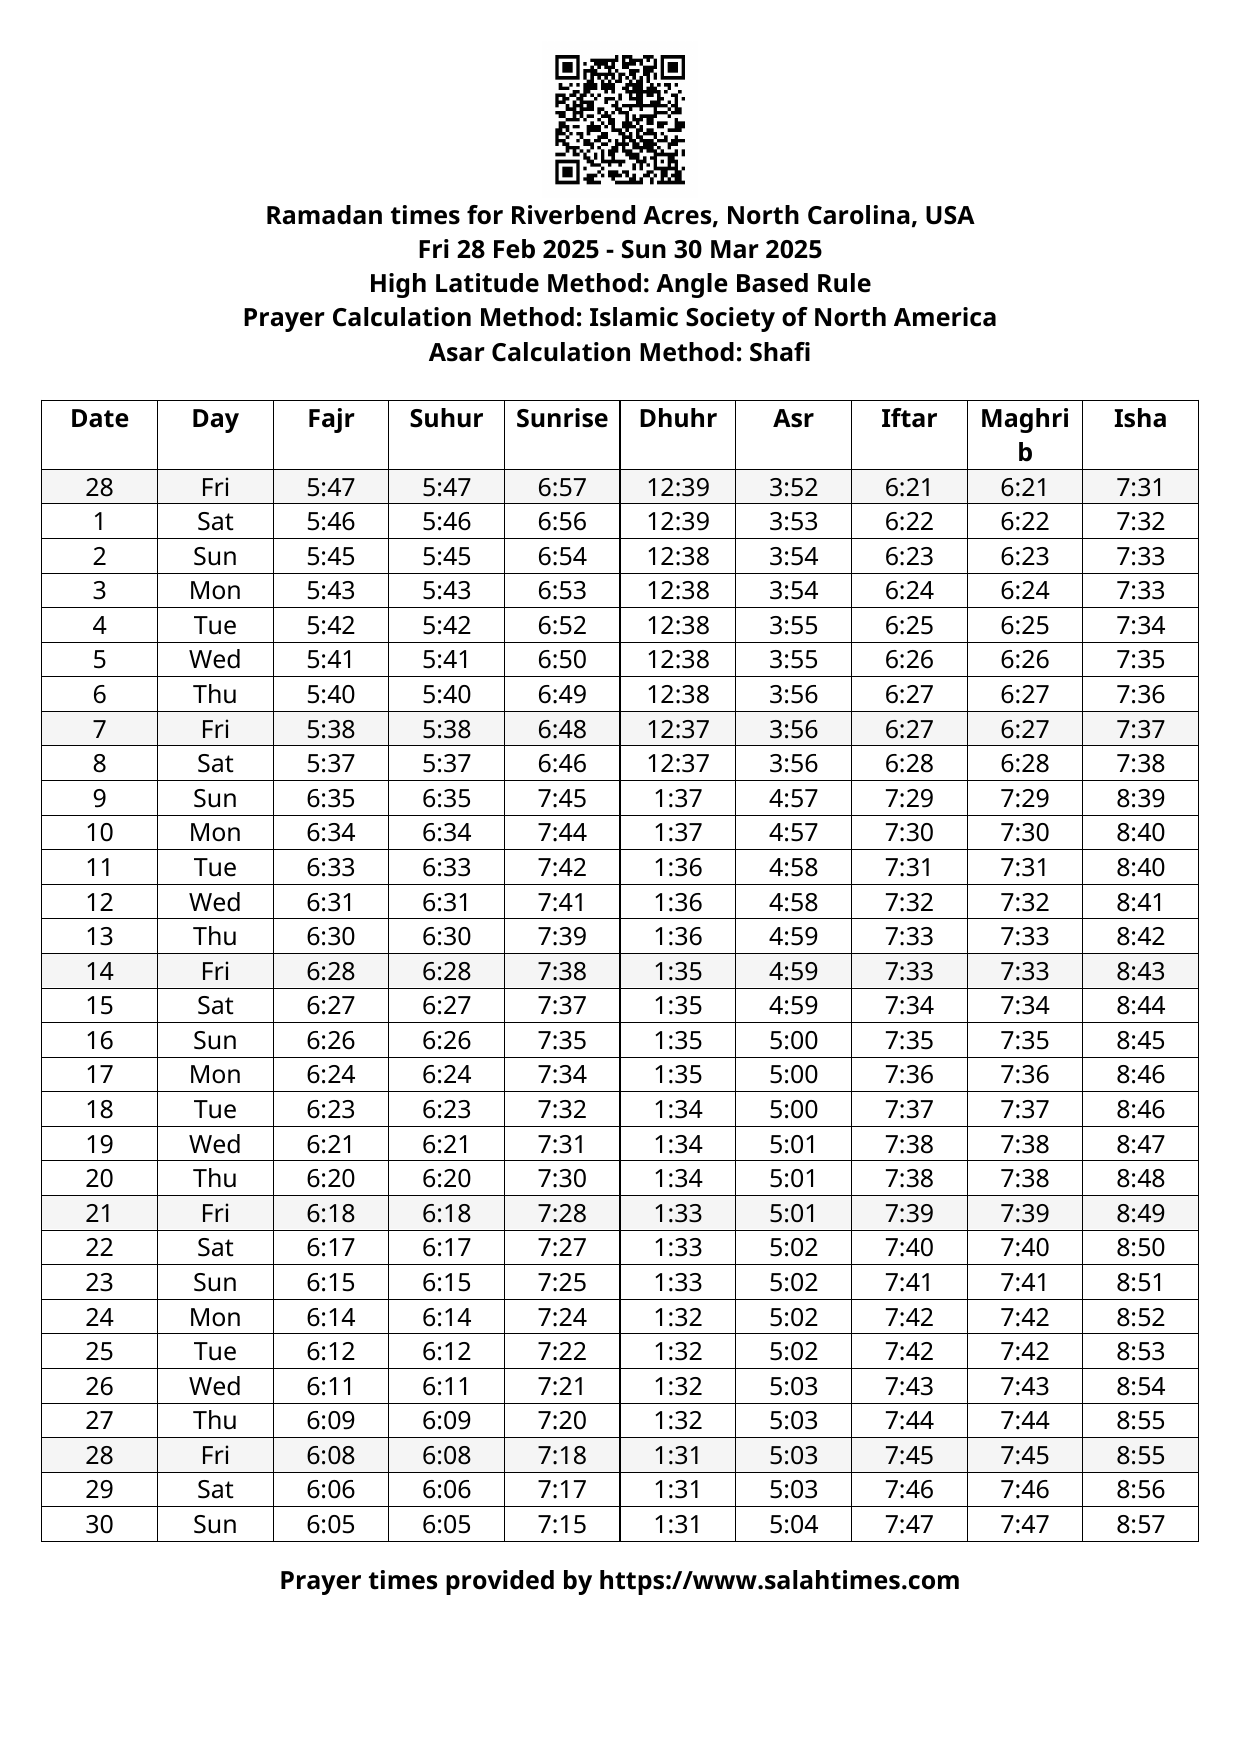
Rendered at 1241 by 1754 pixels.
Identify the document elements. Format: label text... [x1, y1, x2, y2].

table_cell 5:41 [274, 643, 388, 676]
table_cell 5:04 [736, 1507, 851, 1541]
table_cell 6:18 [274, 1196, 388, 1229]
table_cell 6:14 [274, 1300, 388, 1333]
table_cell 6:24 [389, 1058, 504, 1091]
table_cell 12:37 [621, 712, 735, 745]
table_cell 7:41 [968, 1265, 1082, 1299]
table_cell 6:31 [389, 885, 504, 918]
table_cell 5:03 [736, 1404, 851, 1437]
table_cell 7:36 [1083, 677, 1198, 711]
table_cell 7:34 [1083, 608, 1198, 642]
table_cell 7:35 [968, 1023, 1082, 1057]
table_cell 8:54 [1083, 1369, 1198, 1402]
table_cell 7:37 [505, 989, 619, 1022]
table_cell Thu [158, 1161, 273, 1195]
text Ramadan times for Riverbend Acres, North Carolina, USA [42, 198, 1198, 232]
table_cell 6:30 [274, 919, 388, 953]
table_cell 3:56 [736, 712, 851, 745]
table_cell Tue [158, 1092, 273, 1126]
table_cell 6:12 [274, 1334, 388, 1368]
table_cell 7:34 [505, 1058, 619, 1091]
table_cell 8:39 [1083, 781, 1198, 814]
table_cell Fri [158, 712, 273, 745]
table_cell 7:34 [968, 989, 1082, 1022]
table_cell 8:42 [1083, 919, 1198, 953]
table_cell 12:38 [621, 677, 735, 711]
table_cell Tue [158, 1334, 273, 1368]
table_cell 4:57 [736, 781, 851, 814]
table_cell 6:17 [274, 1231, 388, 1264]
table_cell 6:05 [274, 1507, 388, 1541]
table_cell 6:14 [389, 1300, 504, 1333]
table_cell 3:55 [736, 608, 851, 642]
table_cell 7:31 [852, 850, 967, 884]
table_cell 5:03 [736, 1473, 851, 1506]
table_cell 7:44 [852, 1404, 967, 1437]
table_cell 6:23 [274, 1092, 388, 1126]
table_cell 6:21 [968, 470, 1082, 503]
table_cell 8:50 [1083, 1231, 1198, 1264]
table_cell 6:22 [968, 504, 1082, 538]
table_cell 6:12 [389, 1334, 504, 1368]
table_cell 6:06 [274, 1473, 388, 1506]
table_cell 8:55 [1083, 1438, 1198, 1472]
table_cell 7:24 [505, 1300, 619, 1333]
table_cell 6:18 [389, 1196, 504, 1229]
table_cell 6:28 [274, 954, 388, 987]
table_cell 15 [42, 989, 157, 1022]
table_cell 7:30 [968, 816, 1082, 849]
table_cell 21 [42, 1196, 157, 1229]
table_cell 5:02 [736, 1300, 851, 1333]
table_cell 12:38 [621, 539, 735, 572]
table_cell 6:25 [968, 608, 1082, 642]
table_cell Mon [158, 1058, 273, 1091]
table_cell Wed [158, 643, 273, 676]
table_cell 12:37 [621, 746, 735, 780]
table_cell 7:41 [505, 885, 619, 918]
table_cell 1:31 [621, 1438, 735, 1472]
table_cell 6:57 [505, 470, 619, 503]
table_cell 11 [42, 850, 157, 884]
table_cell 8:52 [1083, 1300, 1198, 1333]
table_cell 6:34 [389, 816, 504, 849]
table_cell 5 [42, 643, 157, 676]
table_cell 1:31 [621, 1507, 735, 1541]
table_cell 1 [42, 504, 157, 538]
table_cell 6:11 [274, 1369, 388, 1402]
table_cell Fri [158, 1196, 273, 1229]
table_cell 6:52 [505, 608, 619, 642]
text High Latitude Method: Angle Based Rule [42, 266, 1198, 300]
table_cell 7:32 [852, 885, 967, 918]
table_cell 6:26 [274, 1023, 388, 1057]
table_cell 6:06 [389, 1473, 504, 1506]
table_cell 7:42 [968, 1334, 1082, 1368]
table_cell 4:57 [736, 816, 851, 849]
table_cell 5:42 [389, 608, 504, 642]
table_cell 5:02 [736, 1265, 851, 1299]
table_cell 7:43 [852, 1369, 967, 1402]
table_cell 7:39 [505, 919, 619, 953]
table_cell 5:02 [736, 1334, 851, 1368]
table_cell 1:35 [621, 1058, 735, 1091]
table_cell 1:33 [621, 1265, 735, 1299]
table_cell 6:31 [274, 885, 388, 918]
table_cell Sun [158, 781, 273, 814]
table_cell 8:51 [1083, 1265, 1198, 1299]
table_cell 6:27 [389, 989, 504, 1022]
table_cell 3:55 [736, 643, 851, 676]
table_cell 1:33 [621, 1196, 735, 1229]
table_cell 30 [42, 1507, 157, 1541]
table_cell 17 [42, 1058, 157, 1091]
table_cell 7:46 [968, 1473, 1082, 1506]
table_cell 7:21 [505, 1369, 619, 1402]
table_cell 23 [42, 1265, 157, 1299]
table_cell 7:29 [968, 781, 1082, 814]
table_cell 5:01 [736, 1196, 851, 1229]
table_cell Sun [158, 539, 273, 572]
table_cell 7:42 [852, 1300, 967, 1333]
table_cell Wed [158, 885, 273, 918]
table_cell 8:55 [1083, 1404, 1198, 1437]
table_cell 14 [42, 954, 157, 987]
table_cell 5:46 [274, 504, 388, 538]
table_cell 22 [42, 1231, 157, 1264]
table_cell 7:17 [505, 1473, 619, 1506]
table_cell 8:43 [1083, 954, 1198, 987]
table_cell 4:59 [736, 954, 851, 987]
table_cell 5:00 [736, 1058, 851, 1091]
table_cell Tue [158, 850, 273, 884]
table_cell 6:28 [389, 954, 504, 987]
table_cell 6:35 [274, 781, 388, 814]
table_cell 7:38 [968, 1127, 1082, 1160]
table_cell 12:39 [621, 504, 735, 538]
table_cell 6:56 [505, 504, 619, 538]
table_cell 7:36 [852, 1058, 967, 1091]
table_cell 29 [42, 1473, 157, 1506]
table_cell 3 [42, 574, 157, 607]
table_cell 7:44 [505, 816, 619, 849]
table_cell 1:37 [621, 816, 735, 849]
table_cell 20 [42, 1161, 157, 1195]
table_cell 5:47 [389, 470, 504, 503]
table_cell 6:22 [852, 504, 967, 538]
table_cell 6:26 [968, 643, 1082, 676]
table_cell 6 [42, 677, 157, 711]
table_cell 7:40 [968, 1231, 1082, 1264]
table_cell 7:30 [852, 816, 967, 849]
table_cell 6:27 [852, 677, 967, 711]
table_cell 13 [42, 919, 157, 953]
table_cell 1:35 [621, 989, 735, 1022]
table_cell 1:34 [621, 1092, 735, 1126]
table_cell Sat [158, 989, 273, 1022]
table_cell 1:35 [621, 1023, 735, 1057]
table_cell 8:48 [1083, 1161, 1198, 1195]
table_cell 7:22 [505, 1334, 619, 1368]
table_cell Wed [158, 1127, 273, 1160]
table_cell 7:46 [852, 1473, 967, 1506]
table_cell 5:46 [389, 504, 504, 538]
table_cell 5:45 [274, 539, 388, 572]
table_cell Mon [158, 816, 273, 849]
table_cell 12 [42, 885, 157, 918]
table_cell 6:27 [968, 677, 1082, 711]
table_cell 8:40 [1083, 850, 1198, 884]
table_cell Sun [158, 1265, 273, 1299]
table_cell 7:32 [505, 1092, 619, 1126]
table_cell 12:38 [621, 643, 735, 676]
table_cell 1:32 [621, 1300, 735, 1333]
table_cell 8:40 [1083, 816, 1198, 849]
table_cell 25 [42, 1334, 157, 1368]
table_cell 1:31 [621, 1473, 735, 1506]
table_cell 7:41 [852, 1265, 967, 1299]
table_cell 6:24 [274, 1058, 388, 1091]
table_cell 3:56 [736, 677, 851, 711]
table_cell 5:45 [389, 539, 504, 572]
table_cell 24 [42, 1300, 157, 1333]
table_cell 8:44 [1083, 989, 1198, 1022]
table_cell 8:45 [1083, 1023, 1198, 1057]
table_cell Sun [158, 1023, 273, 1057]
table_cell 7:38 [852, 1127, 967, 1160]
table_cell 7:38 [505, 954, 619, 987]
table_cell 6:21 [852, 470, 967, 503]
table_cell 3:53 [736, 504, 851, 538]
table_header Sunrise [505, 401, 619, 469]
table_cell 5:43 [389, 574, 504, 607]
table_cell 5:40 [389, 677, 504, 711]
table_cell 7:27 [505, 1231, 619, 1264]
table_cell 5:00 [736, 1092, 851, 1126]
table_cell 26 [42, 1369, 157, 1402]
table_cell 7:37 [1083, 712, 1198, 745]
table_cell 4:58 [736, 850, 851, 884]
table_cell 6:27 [852, 712, 967, 745]
text Prayer times provided by https://www.salahtimes.com [42, 1563, 1198, 1597]
table_cell 6:20 [389, 1161, 504, 1195]
table_cell 7:18 [505, 1438, 619, 1472]
table_cell 7:42 [968, 1300, 1082, 1333]
table_cell 5:41 [389, 643, 504, 676]
table_cell 6:11 [389, 1369, 504, 1402]
table_cell 5:47 [274, 470, 388, 503]
text Asar Calculation Method: Shafi [42, 334, 1198, 368]
table_cell 6:24 [852, 574, 967, 607]
table_cell 4 [42, 608, 157, 642]
text Prayer Calculation Method: Islamic Society of North America [42, 300, 1198, 334]
table_cell 5:37 [274, 746, 388, 780]
table_cell 5:40 [274, 677, 388, 711]
table_cell 6:08 [274, 1438, 388, 1472]
table_cell 1:32 [621, 1369, 735, 1402]
table_cell 7:37 [968, 1092, 1082, 1126]
table_cell 3:52 [736, 470, 851, 503]
table_cell 7:45 [852, 1438, 967, 1472]
table_cell 8:49 [1083, 1196, 1198, 1229]
table_cell 7:31 [505, 1127, 619, 1160]
table_cell 5:38 [389, 712, 504, 745]
table_cell 3:54 [736, 574, 851, 607]
table_cell 6:20 [274, 1161, 388, 1195]
table_cell 3:54 [736, 539, 851, 572]
table_cell 6:26 [852, 643, 967, 676]
table_cell Sat [158, 1473, 273, 1506]
table_cell 8:56 [1083, 1473, 1198, 1506]
table_cell 6:26 [389, 1023, 504, 1057]
table_cell 8:47 [1083, 1127, 1198, 1160]
table_cell 6:17 [389, 1231, 504, 1264]
table_cell 4:59 [736, 919, 851, 953]
table_cell 6:28 [968, 746, 1082, 780]
table_header Date [42, 401, 157, 469]
table_cell 7:42 [505, 850, 619, 884]
table_cell 7:31 [968, 850, 1082, 884]
table_cell 5:00 [736, 1023, 851, 1057]
table_cell 4:59 [736, 989, 851, 1022]
table_cell 7:47 [968, 1507, 1082, 1541]
table_cell 7:20 [505, 1404, 619, 1437]
table_cell 8:57 [1083, 1507, 1198, 1541]
table_cell 7:38 [852, 1161, 967, 1195]
table_cell 7:43 [968, 1369, 1082, 1402]
table_cell 7:32 [968, 885, 1082, 918]
table_cell Fri [158, 470, 273, 503]
table_cell 6:50 [505, 643, 619, 676]
table_cell 5:03 [736, 1438, 851, 1472]
table_cell 6:35 [389, 781, 504, 814]
table_cell 7:38 [968, 1161, 1082, 1195]
table_cell 5:03 [736, 1369, 851, 1402]
table_cell Wed [158, 1369, 273, 1402]
table_cell 6:27 [274, 989, 388, 1022]
table_cell 6:34 [274, 816, 388, 849]
table_header Iftar [852, 401, 967, 469]
table_cell 7:42 [852, 1334, 967, 1368]
table_cell Mon [158, 574, 273, 607]
table_cell 5:37 [389, 746, 504, 780]
table_cell 1:35 [621, 954, 735, 987]
table_cell 4:58 [736, 885, 851, 918]
table_cell 5:43 [274, 574, 388, 607]
table_cell 5:38 [274, 712, 388, 745]
table_cell 7:39 [852, 1196, 967, 1229]
table_cell 6:53 [505, 574, 619, 607]
table_header Maghrib [968, 401, 1082, 469]
table_cell 1:34 [621, 1161, 735, 1195]
table_cell 18 [42, 1092, 157, 1126]
picture [542, 41, 699, 198]
table_cell Fri [158, 954, 273, 987]
table_header Isha [1083, 401, 1198, 469]
table_cell 7:39 [968, 1196, 1082, 1229]
table_cell 7:29 [852, 781, 967, 814]
table_cell Sat [158, 746, 273, 780]
table_cell 7:35 [852, 1023, 967, 1057]
table_cell 6:09 [274, 1404, 388, 1437]
table_cell Mon [158, 1300, 273, 1333]
table_cell 6:25 [852, 608, 967, 642]
table_cell Thu [158, 919, 273, 953]
table_cell 8:46 [1083, 1058, 1198, 1091]
table_cell 7:15 [505, 1507, 619, 1541]
table_cell 6:09 [389, 1404, 504, 1437]
table_cell 7:28 [505, 1196, 619, 1229]
table_cell 7:47 [852, 1507, 967, 1541]
table_cell 7:33 [968, 954, 1082, 987]
table_cell 8:46 [1083, 1092, 1198, 1126]
table_cell 6:27 [968, 712, 1082, 745]
table_cell 7:36 [968, 1058, 1082, 1091]
table_cell 7:35 [505, 1023, 619, 1057]
table_header Suhur [389, 401, 504, 469]
table_cell Tue [158, 608, 273, 642]
table_cell 1:36 [621, 919, 735, 953]
table_cell 6:54 [505, 539, 619, 572]
table_cell 7:44 [968, 1404, 1082, 1437]
table_header Asr [736, 401, 851, 469]
table_cell 7:37 [852, 1092, 967, 1126]
table_cell 7:35 [1083, 643, 1198, 676]
table_cell 6:21 [389, 1127, 504, 1160]
table_header Day [158, 401, 273, 469]
table_cell 5:02 [736, 1231, 851, 1264]
table_cell 1:32 [621, 1404, 735, 1437]
table_cell 6:46 [505, 746, 619, 780]
table_cell 8 [42, 746, 157, 780]
table_cell 6:48 [505, 712, 619, 745]
table_cell 6:23 [389, 1092, 504, 1126]
table_cell 6:23 [968, 539, 1082, 572]
table_cell Sat [158, 504, 273, 538]
table_cell 8:41 [1083, 885, 1198, 918]
table_cell 3:56 [736, 746, 851, 780]
table_cell 7:33 [968, 919, 1082, 953]
table_cell 6:05 [389, 1507, 504, 1541]
table_cell Sat [158, 1231, 273, 1264]
table_cell 7:33 [1083, 539, 1198, 572]
table_cell 6:24 [968, 574, 1082, 607]
table_cell 7:33 [1083, 574, 1198, 607]
table_cell 8:53 [1083, 1334, 1198, 1368]
table_cell Fri [158, 1438, 273, 1472]
table_cell 6:23 [852, 539, 967, 572]
table_cell Thu [158, 677, 273, 711]
table_cell 7:34 [852, 989, 967, 1022]
table_cell Sun [158, 1507, 273, 1541]
table_cell 7:45 [968, 1438, 1082, 1472]
table_cell 1:37 [621, 781, 735, 814]
table_cell 2 [42, 539, 157, 572]
table_cell 6:08 [389, 1438, 504, 1472]
table_cell 6:15 [274, 1265, 388, 1299]
table_cell 7:32 [1083, 504, 1198, 538]
table_cell 7:45 [505, 781, 619, 814]
table_cell 7:33 [852, 954, 967, 987]
table_cell 6:15 [389, 1265, 504, 1299]
table_cell 7:33 [852, 919, 967, 953]
table_cell 28 [42, 470, 157, 503]
table_cell 1:32 [621, 1334, 735, 1368]
table_cell 6:33 [389, 850, 504, 884]
table_cell 6:33 [274, 850, 388, 884]
table_cell 5:01 [736, 1161, 851, 1195]
table_cell 7:31 [1083, 470, 1198, 503]
table_cell 27 [42, 1404, 157, 1437]
table_header Fajr [274, 401, 388, 469]
table_cell 7:30 [505, 1161, 619, 1195]
table_cell 12:38 [621, 608, 735, 642]
table_cell 12:38 [621, 574, 735, 607]
table_cell 5:42 [274, 608, 388, 642]
table_cell 10 [42, 816, 157, 849]
table_cell 6:28 [852, 746, 967, 780]
table_cell 12:39 [621, 470, 735, 503]
table_cell 16 [42, 1023, 157, 1057]
table_cell 7 [42, 712, 157, 745]
table_header Dhuhr [621, 401, 735, 469]
table_cell 19 [42, 1127, 157, 1160]
table_cell 7:25 [505, 1265, 619, 1299]
table_cell 9 [42, 781, 157, 814]
table_cell 7:38 [1083, 746, 1198, 780]
table_cell Thu [158, 1404, 273, 1437]
table_cell 1:36 [621, 885, 735, 918]
table_cell 1:36 [621, 850, 735, 884]
table_cell 28 [42, 1438, 157, 1472]
table_cell 6:49 [505, 677, 619, 711]
text Fri 28 Feb 2025 - Sun 30 Mar 2025 [42, 232, 1198, 266]
table_cell 6:30 [389, 919, 504, 953]
table_cell 6:21 [274, 1127, 388, 1160]
table_cell 1:33 [621, 1231, 735, 1264]
table_cell 5:01 [736, 1127, 851, 1160]
table_cell 1:34 [621, 1127, 735, 1160]
table_cell 7:40 [852, 1231, 967, 1264]
